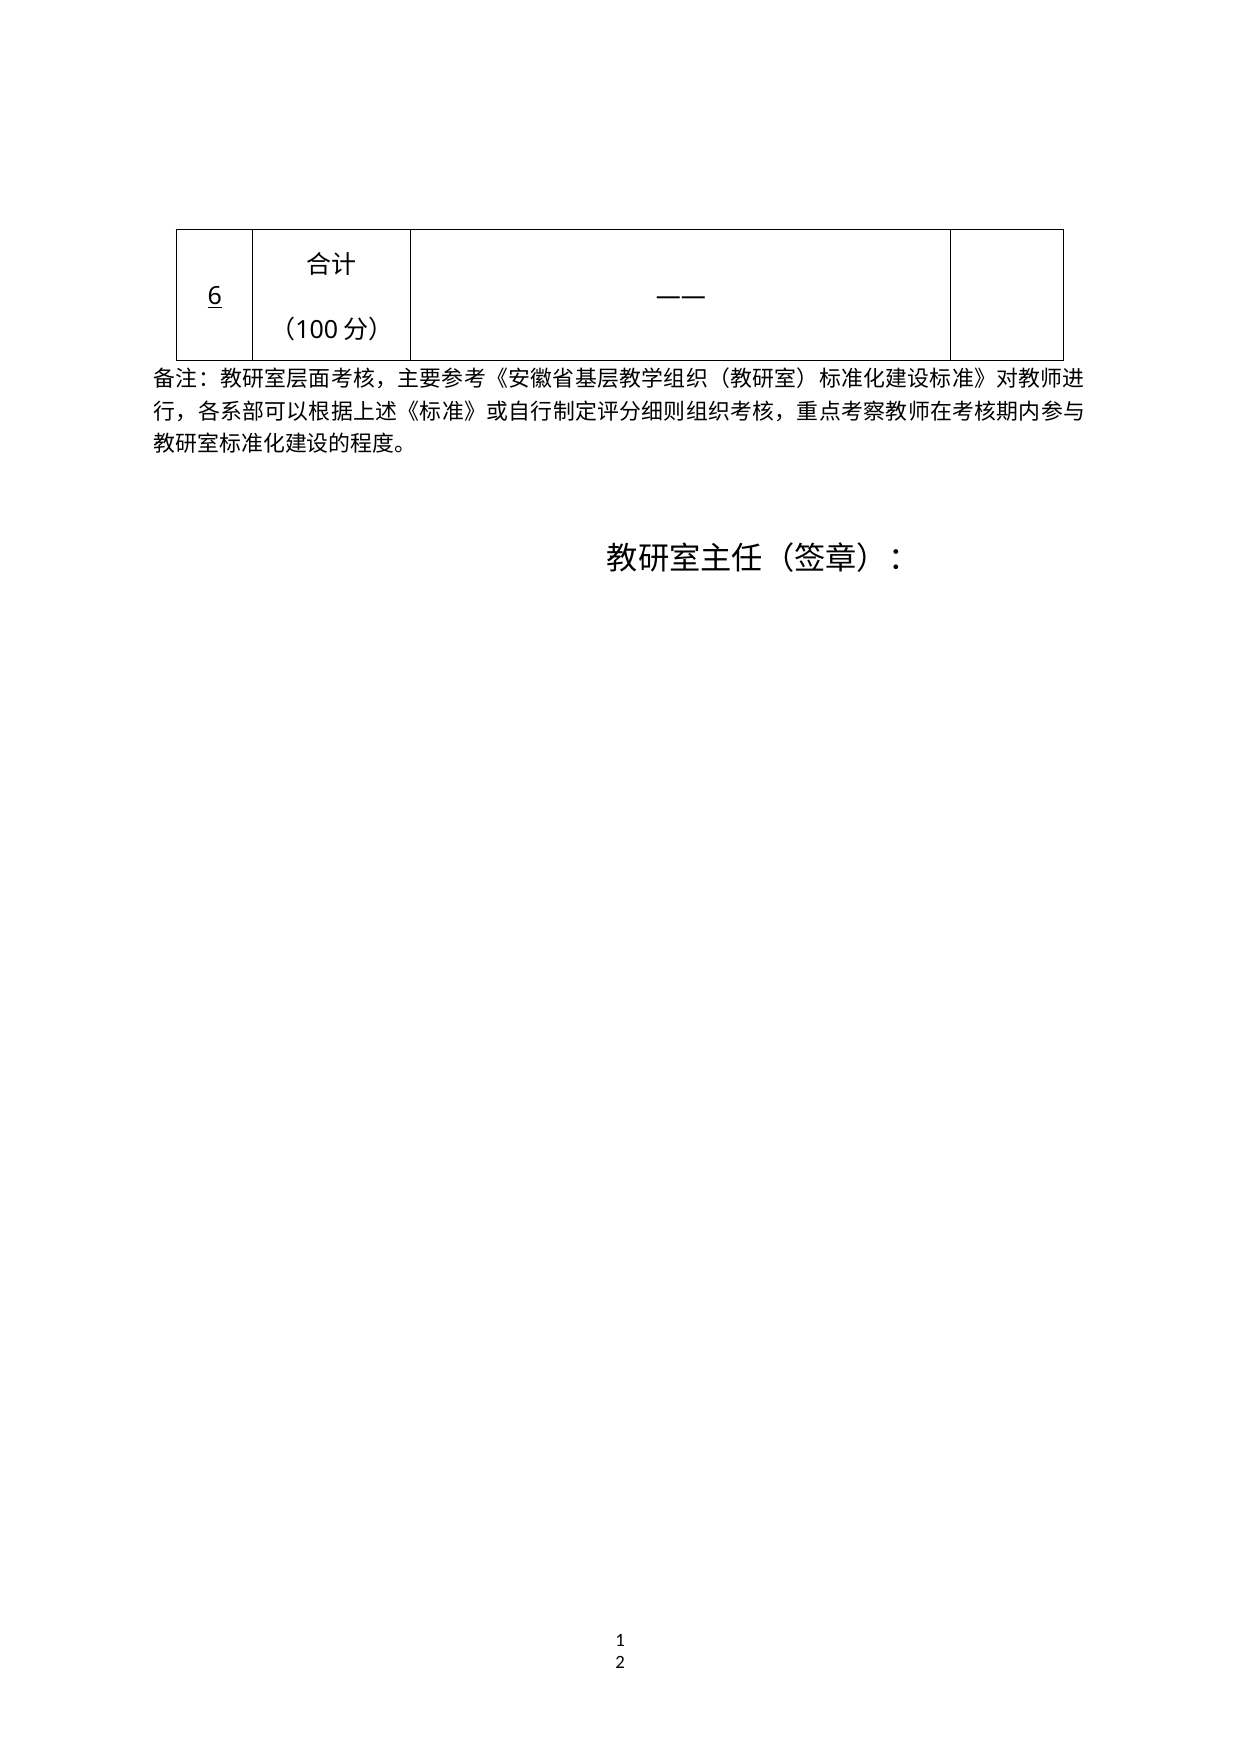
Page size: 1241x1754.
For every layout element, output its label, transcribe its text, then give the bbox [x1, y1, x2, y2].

text 备注：教研室层面考核，主要参考《安徽省基层教学组织（教研室）标准化建设标准》对教师进行，各系部可以根据上述《标准》或自行制定评分细则组织考核，重点考察教师在考核期内参与教研室标准化建设的程度。 [153, 361, 1087, 458]
table_cell —— [411, 230, 950, 360]
text 教研室主任（签章）：附件3 [153, 523, 1087, 588]
table_cell [951, 230, 1063, 360]
table_cell 合计 （100分） [253, 230, 410, 360]
table_cell 6 [177, 230, 252, 360]
